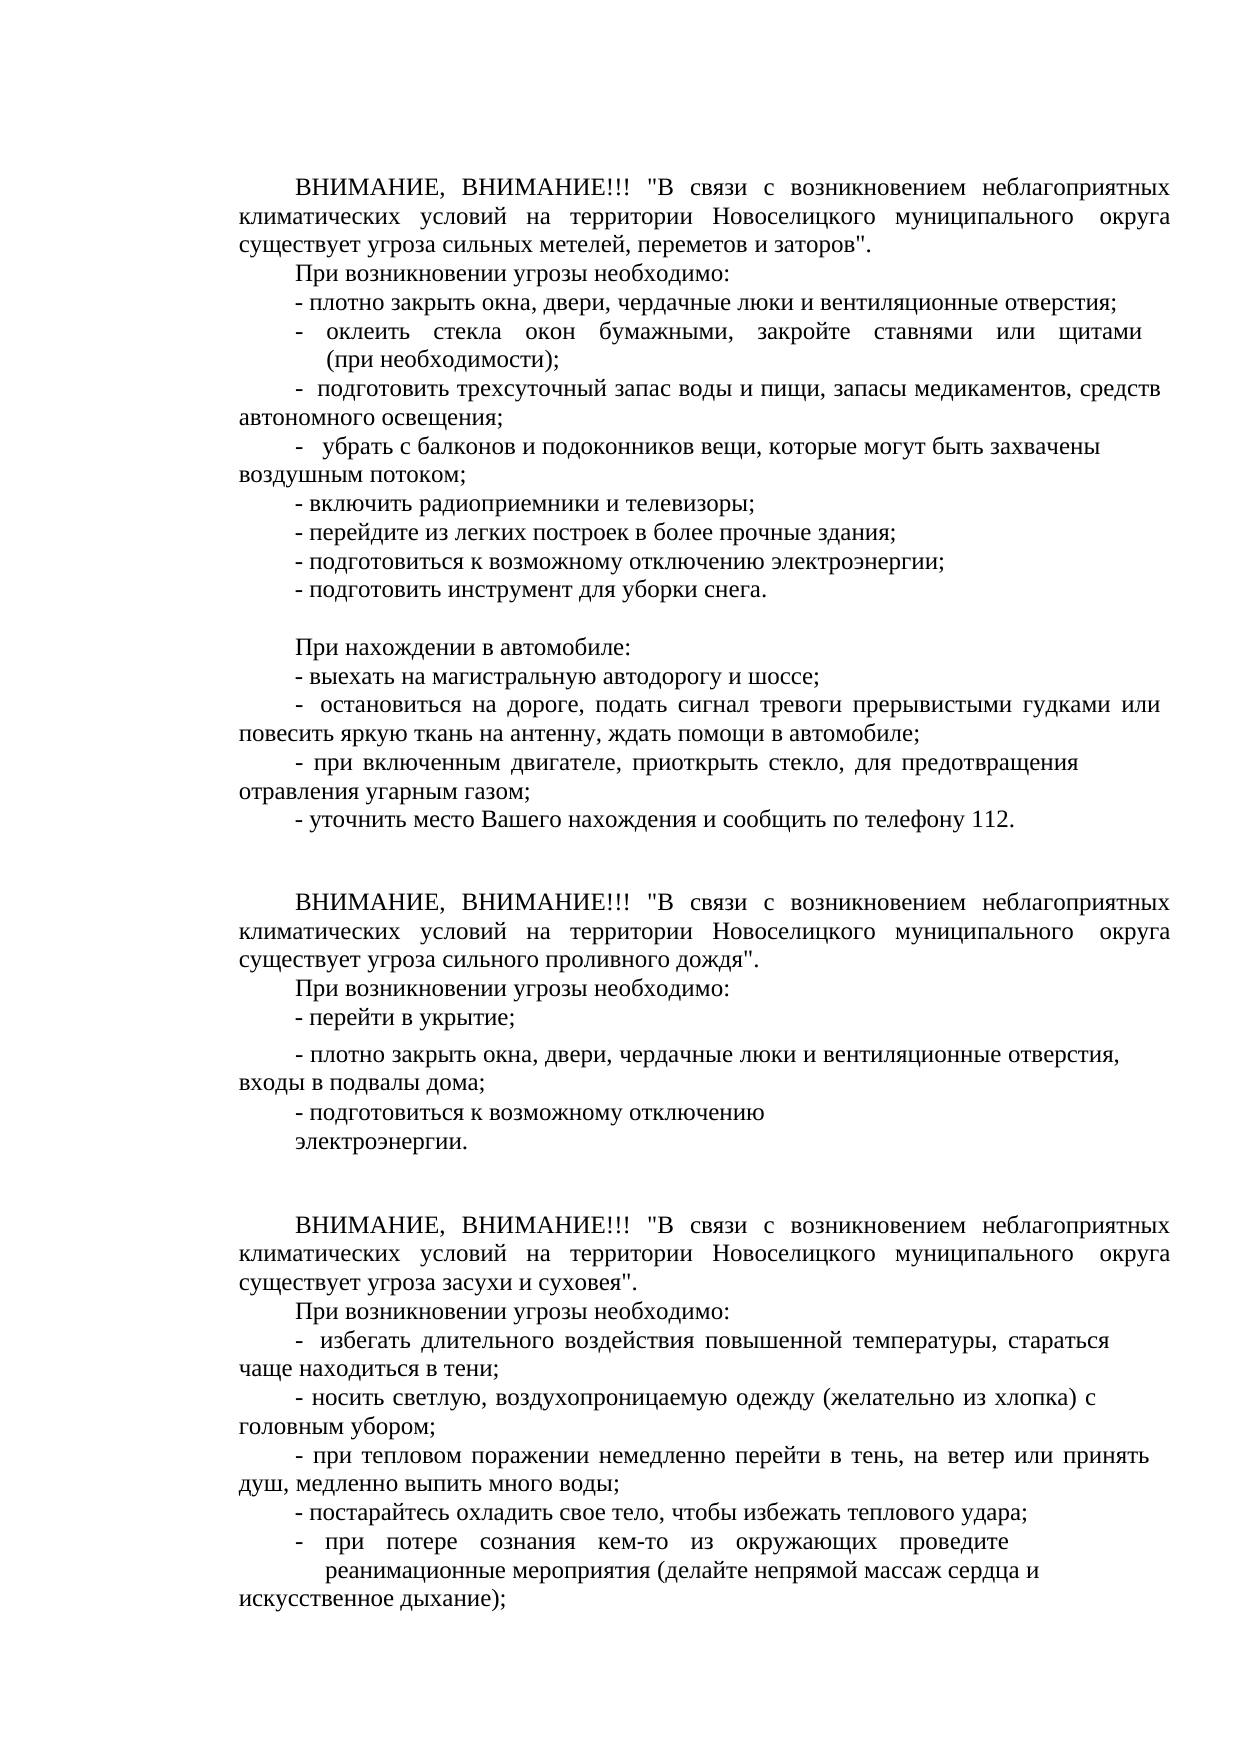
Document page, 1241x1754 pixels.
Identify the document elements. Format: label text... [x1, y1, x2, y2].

list включить радиоприемники и телевизоры; [294, 488, 1181, 517]
list при потере сознания кем-то из окружающих проведите реанимационные мероприятия (делайте непрямой массаж сердца и искусственное дыхание); [238, 1526, 1170, 1612]
list выехать на магистральную автодорогу и шоссе; [294, 661, 1181, 689]
list при тепловом поражении немедленно перейти в тень, на ветер или принять душ, медленно выпить много воды; [238, 1440, 1170, 1497]
list перейти в укрытие; [294, 1002, 1181, 1031]
list постарайтесь охладить свое тело, чтобы избежать теплового удара; [294, 1497, 1181, 1526]
list избегать длительного воздействия повышенной температуры, стараться чаще находиться в тени; [238, 1325, 1170, 1382]
list подготовиться к возможному отключению электроэнергии. [295, 1097, 902, 1155]
list подготовить трехсуточный запас воды и пищи, запасы медикаментов, средств автономного освещения; [238, 373, 1170, 431]
list убрать с балконов и подоконников вещи, которые могут быть захвачены воздушным потоком; [238, 431, 1170, 488]
text При нахождении в автомобиле: [295, 632, 1181, 661]
list уточнить место Вашего нахождения и сообщить по телефону 112. [294, 804, 1181, 833]
text При возникновении угрозы необходимо: [295, 1296, 1181, 1325]
text ВНИМАНИЕ, ВНИМАНИЕ!!! "В связи с возникновением неблагоприятных климатических условий на территории Новоселицкого муниципального округа существует угроза сильных метелей, переметов и заторов". [238, 172, 1170, 258]
text ВНИМАНИЕ, ВНИМАНИЕ!!! "В связи с возникновением неблагоприятных климатических условий на территории Новоселицкого муниципального округа существует угроза засухи и суховея". [238, 1210, 1170, 1296]
text ВНИМАНИЕ, ВНИМАНИЕ!!! "В связи с возникновением неблагоприятных климатических условий на территории Новоселицкого муниципального округа существует угроза сильного проливного дождя". [238, 887, 1170, 973]
list носить светлую, воздухопроницаемую одежду (желательно из хлопка) с головным убором; [238, 1382, 1170, 1440]
list плотно закрыть окна, двери, чердачные люки и вентиляционные отверстия, входы в подвалы дома; [238, 1039, 1170, 1096]
text При возникновении угрозы необходимо: [295, 973, 1181, 1002]
list остановиться на дороге, подать сигнал тревоги прерывистыми гудками или повесить яркую ткань на антенну, ждать помощи в автомобиле; [238, 689, 1170, 747]
list подготовить инструмент для уборки снега. [294, 574, 1181, 603]
list оклеить стекла окон бумажными, закройте ставнями или щитами (при необходимости); [238, 316, 1170, 373]
list плотно закрыть окна, двери, чердачные люки и вентиляционные отверстия; [294, 287, 1181, 316]
list перейдите из легких построек в более прочные здания; [294, 517, 1181, 546]
list при включенным двигателе, приоткрыть стекло, для предотвращения отравления угарным газом; [238, 747, 1170, 804]
list подготовиться к возможному отключению электроэнергии; [294, 546, 1181, 574]
text При возникновении угрозы необходимо: [295, 258, 1181, 287]
